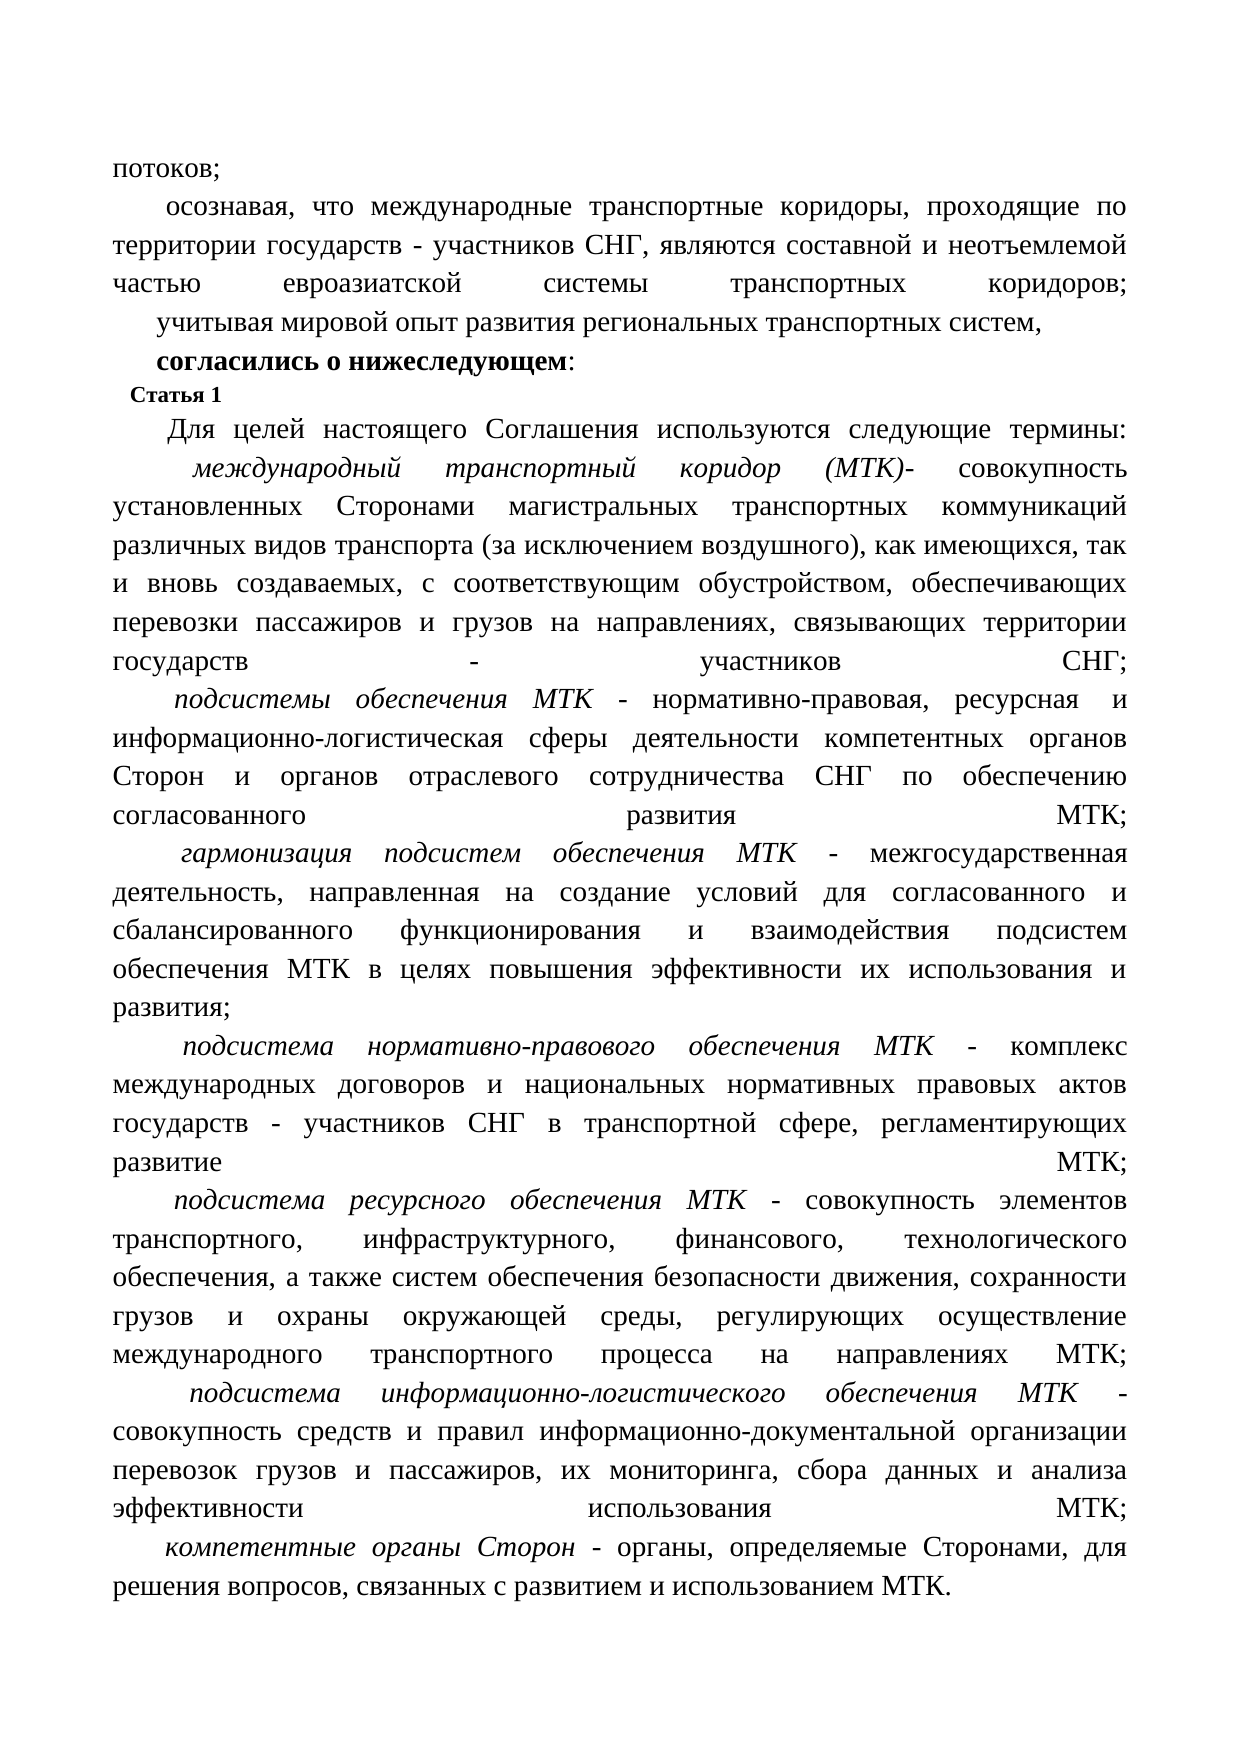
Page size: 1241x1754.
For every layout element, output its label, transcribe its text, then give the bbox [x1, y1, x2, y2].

text Для целей настоящего Соглашения используются следующие термины: международный транспортный коридор (МТК) - совокупность установленных Сторонами магистральных транспортных коммуникаций различных видов транспорта (за исключением воздушного), как имеющихся, так и вновь создаваемых, с соответствующим обустройством, обеспечивающих перевозки пассажиров и грузов на направлениях, связывающих территории государств - участников СНГ; подсистемы обеспечения МТК - нормативно-правовая, ресурсная и информационно-логистическая сферы деятельности компетентных органов Сторон и органов отраслевого сотрудничества СНГ по обеспечению согласованного развития МТК; гармонизация подсистем обеспечения МТК - межгосударственная деятельность, направленная на создание условий для согласованного и сбалансированного функционирования и взаимодействия подсистем обеспечения МТК в целях повышения эффективности их использования и развития; подсистема нормативно-правового обеспечения МТК - комплекс международных договоров и национальных нормативных правовых актов государств - участников СНГ в транспортной сфере, регламентирующих развитие МТК; подсистема ресурсного обеспечения МТК - совокупность элементов транспортного, инфраструктурного, финансового, технологического обеспечения, а также систем обеспечения безопасности движения, сохранности грузов и охраны окружающей среды, регулирующих осуществление международного транспортного процесса на направлениях МТК; подсистема информационно-логистического обеспечения МТК - совокупность средств и правил информационно-документальной организации перевозок грузов и пассажиров, их мониторинга, сбора данных и анализа эффективности использования МТК; компетентные органы Сторон - органы, определяемые Сторонами, для решения вопросов, связанных с развитием и использованием МТК. [112, 411, 1128, 1601]
text Статья 1 [112, 381, 1128, 408]
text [112, 150, 1128, 338]
text согласились о нижеследующем: [112, 343, 1128, 376]
